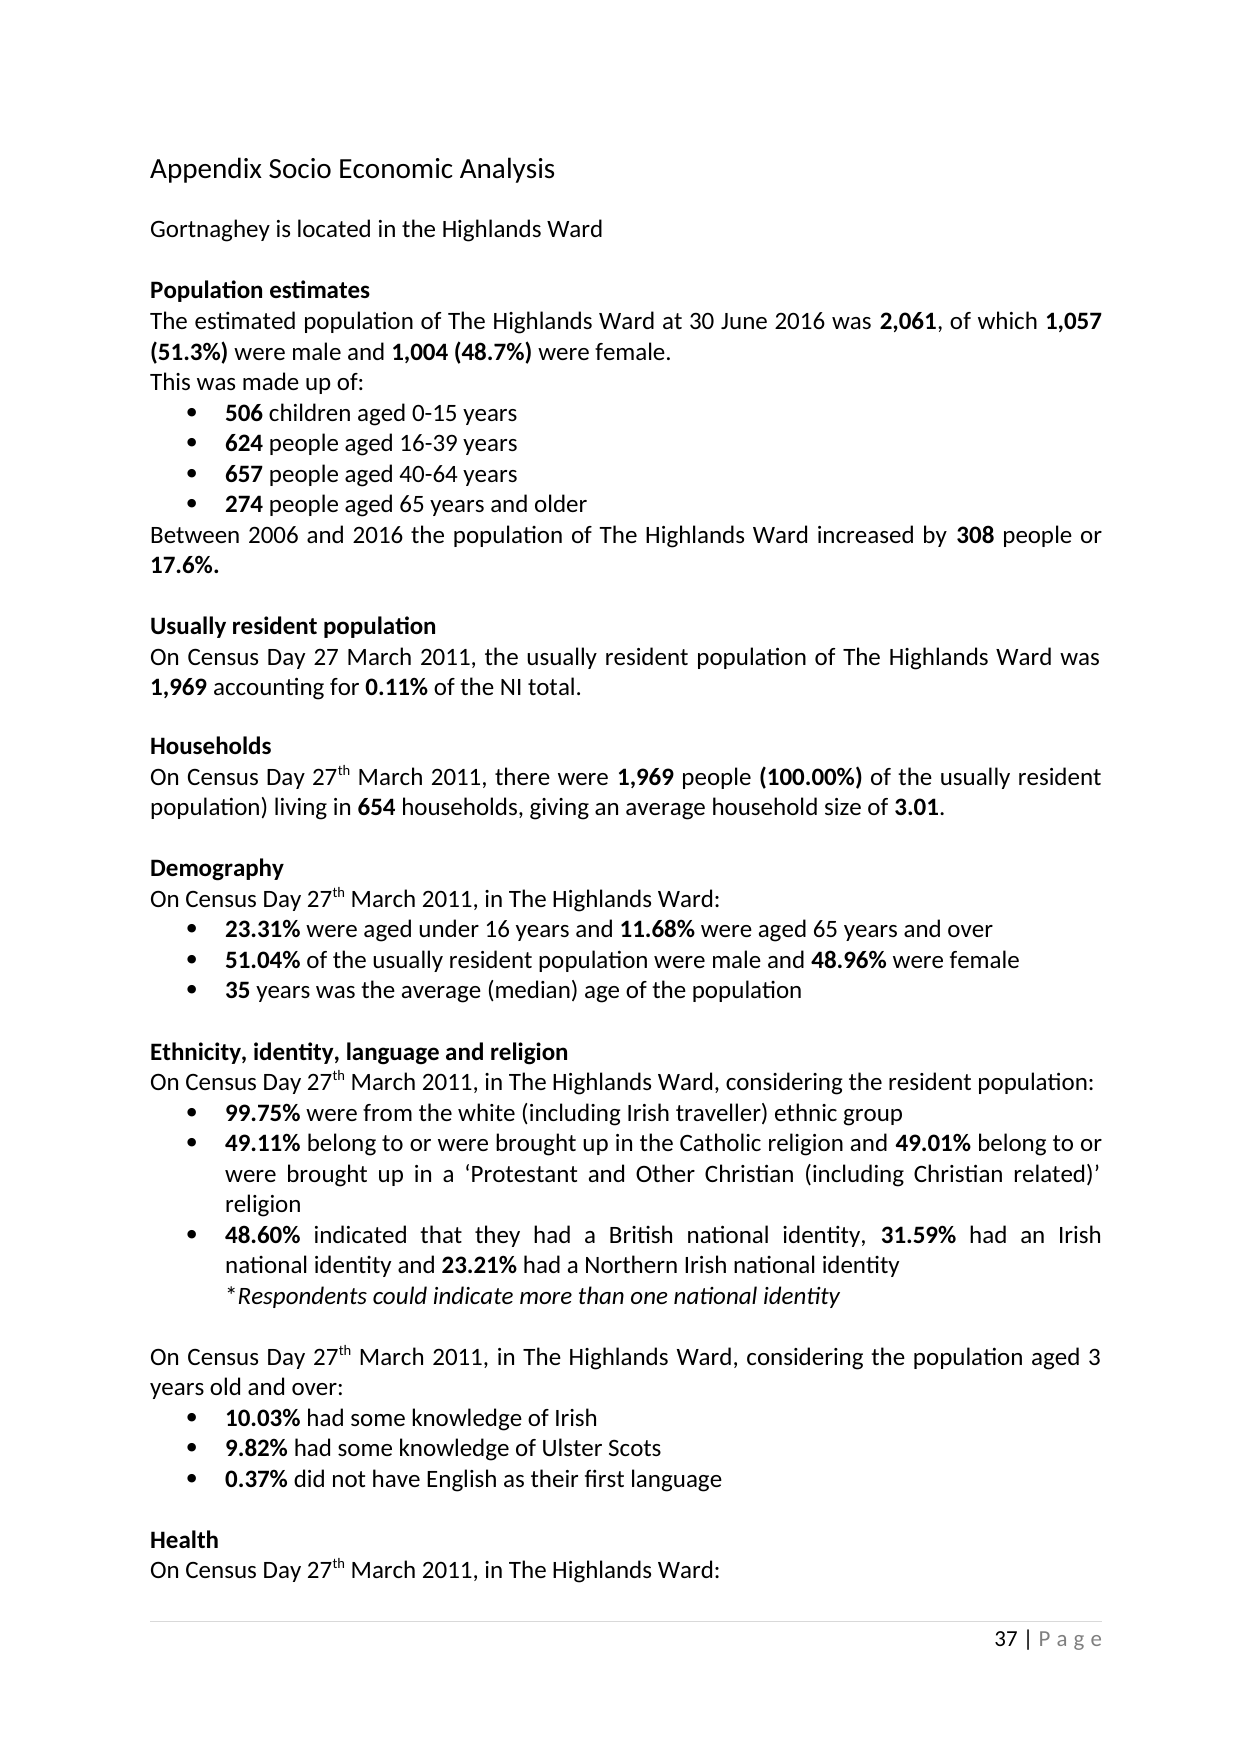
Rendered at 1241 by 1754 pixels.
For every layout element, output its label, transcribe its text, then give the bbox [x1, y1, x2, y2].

text Gortnaghey is located in the Highlands Ward [150, 214, 1102, 244]
text Households [150, 730, 1102, 761]
text Between 2006 and 2016 the population of The Highlands Ward increased by 308 people or 17.6%. [150, 519, 1102, 580]
list 23.31% were aged under 16 years and 11.68% were aged 65 years and over [187, 913, 1102, 944]
text On Census Day 27 March 2011, the usually resident population of The Highlands Ward was 1,969 accounting for 0.11% of the NI total. [150, 641, 1102, 702]
list 10.03% had some knowledge of Irish [187, 1402, 1102, 1432]
list 274 people aged 65 years and older [187, 488, 1102, 519]
text Usually resident population [150, 610, 1102, 641]
text Ethnicity, identity, language and religion [150, 1036, 1102, 1066]
text This was made up of: [150, 366, 1102, 397]
text Appendix Socio Economic Analysis [150, 150, 1102, 186]
list 9.82% had some knowledge of Ulster Scots [187, 1432, 1102, 1463]
list 0.37% did not have English as their first language [187, 1463, 1102, 1493]
list 49.11% belong to or were brought up in the Catholic religion and 49.01% belong to or were brought up in a ‘Protestant and Other Christian (including Christian related)’ religion [187, 1127, 1102, 1219]
text On Census Day 27th March 2011, in The Highlands Ward, considering the population aged 3 years old and over: [150, 1341, 1102, 1402]
text On Census Day 27th March 2011, in The Highlands Ward: [150, 1554, 1102, 1585]
list 99.75% were from the white (including Irish traveller) ethnic group [187, 1097, 1102, 1127]
list 657 people aged 40-64 years [187, 458, 1102, 488]
text Population estimates [150, 275, 1102, 305]
text The estimated population of The Highlands Ward at 30 June 2016 was 2,061, of which 1,057 (51.3%) were male and 1,004 (48.7%) were female. [150, 305, 1102, 366]
text Demography [150, 852, 1102, 883]
text On Census Day 27th March 2011, in The Highlands Ward, considering the resident population: [150, 1066, 1102, 1097]
list 51.04% of the usually resident population were male and 48.96% were female [187, 944, 1102, 974]
text Health [150, 1524, 1102, 1554]
list 506 children aged 0-15 years [187, 397, 1102, 427]
text On Census Day 27th March 2011, there were 1,969 people (100.00%) of the usually resident population) living in 654 households, giving an average household size of 3.01. [150, 761, 1102, 822]
text On Census Day 27th March 2011, in The Highlands Ward: [150, 883, 1102, 913]
list 35 years was the average (median) age of the population [187, 974, 1102, 1005]
list 48.60% indicated that they had a British national identity, 31.59% had an Irish national identity and 23.21% had a Northern Irish national identity [187, 1219, 1102, 1280]
list 624 people aged 16-39 years [187, 427, 1102, 458]
text *Respondents could indicate more than one national identity [225, 1280, 1102, 1310]
